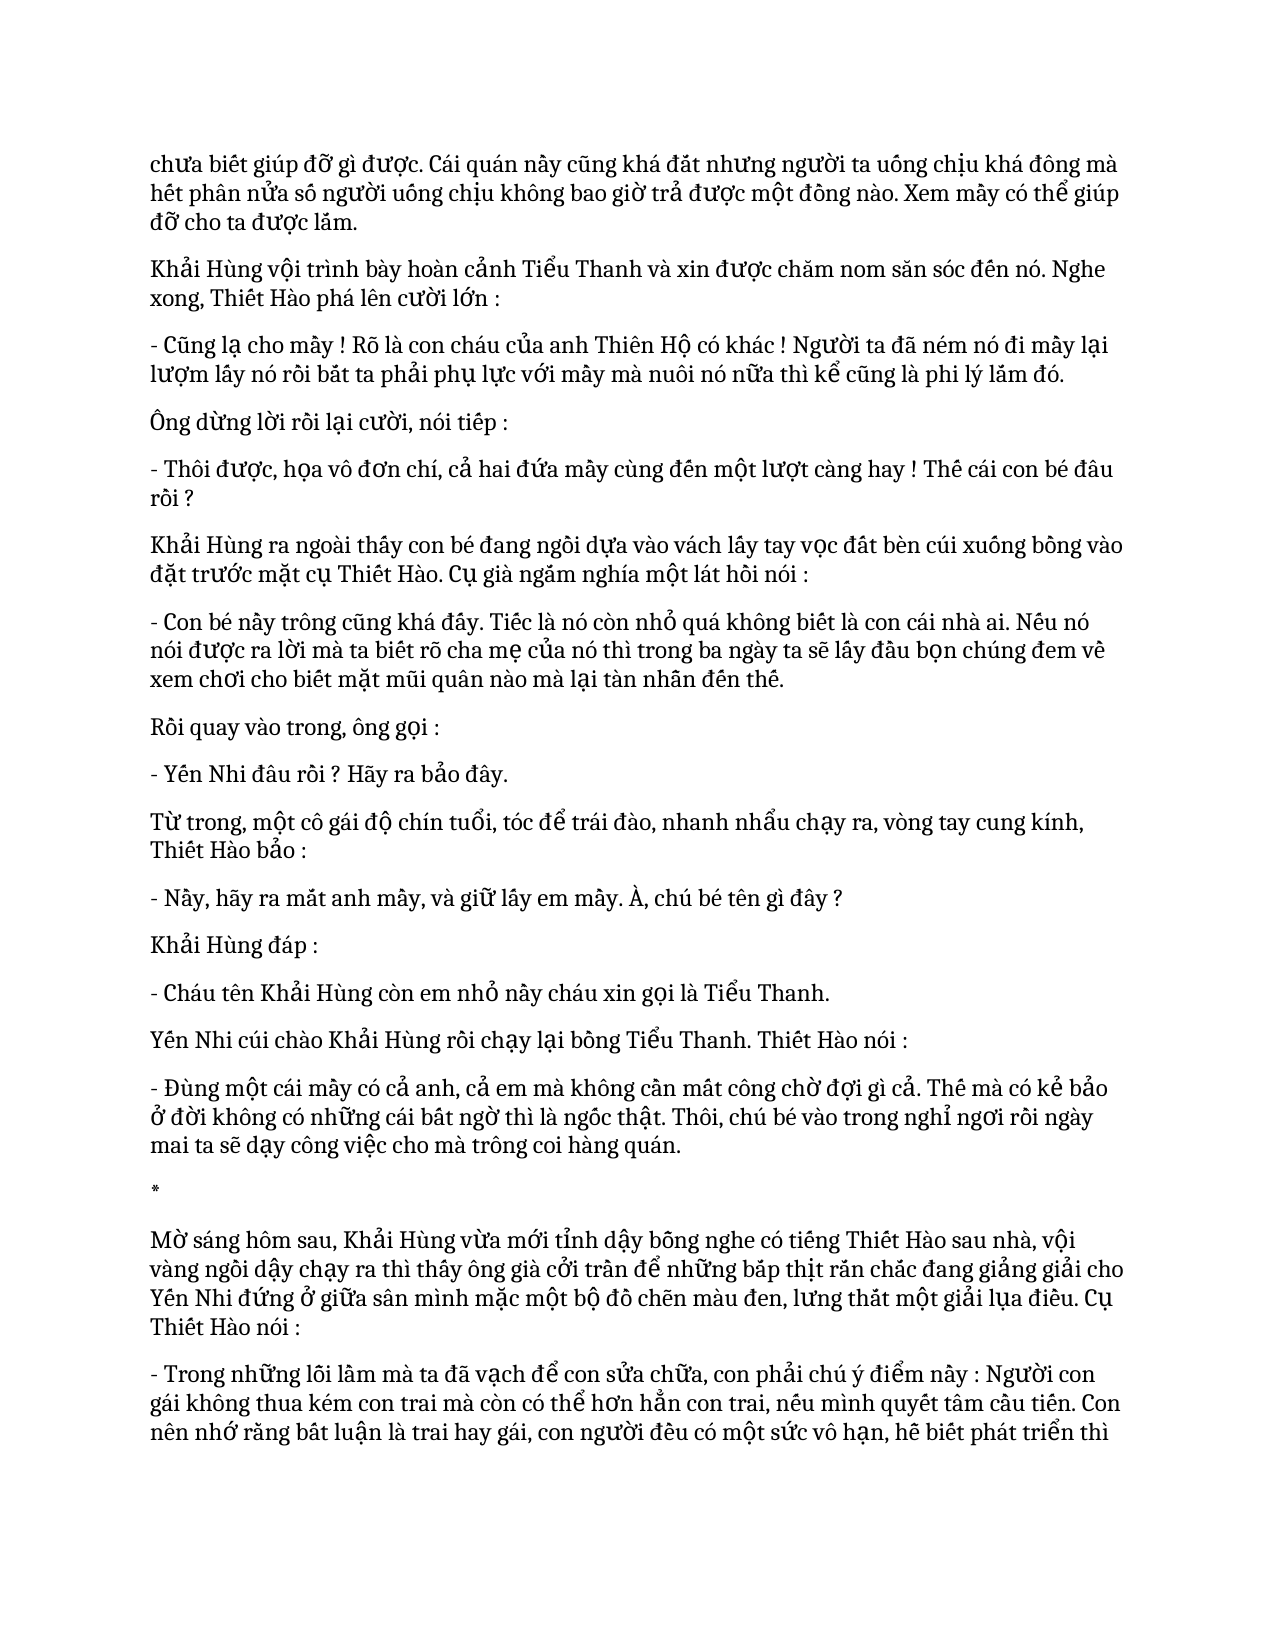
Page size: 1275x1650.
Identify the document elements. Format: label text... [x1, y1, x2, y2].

text Yến Nhi cúi chào Khải Hùng rồi chạy lại bồng Tiểu Thanh. Thiết Hào nói : [150, 1026, 1125, 1055]
text - Cũng lạ cho mầy ! Rõ là con cháu của anh Thiên Hộ có khác ! Người ta đã ném nó đi mầy lại lượm lấy nó rồi bắt ta phải phụ lực với mầy mà nuôi nó nữa thì kể cũng là phi lý lắm đó. [150, 331, 1125, 389]
text - Con bé nầy trông cũng khá đấy. Tiếc là nó còn nhỏ quá không biết là con cái nhà ai. Nếu nó nói được ra lời mà ta biết rõ cha mẹ của nó thì trong ba ngày ta sẽ lấy đầu bọn chúng đem về xem chơi cho biết mặt mũi quân nào mà lại tàn nhẫn đến thế. [150, 607, 1125, 694]
text Khải Hùng vội trình bày hoàn cảnh Tiểu Thanh và xin được chăm nom săn sóc đến nó. Nghe xong, Thiết Hào phá lên cười lớn : [150, 255, 1125, 312]
text Mờ sáng hôm sau, Khải Hùng vừa mới tỉnh dậy bỗng nghe có tiếng Thiết Hào sau nhà, vội vàng ngồi dậy chạy ra thì thấy ông già cởi trần để những bắp thịt rắn chắc đang giảng giải cho Yến Nhi đứng ở giữa sân mình mặc một bộ đồ chẽn màu đen, lưng thắt một giải lụa điều. Cụ Thiết Hào nói : [150, 1226, 1125, 1341]
text - Cháu tên Khải Hùng còn em nhỏ nầy cháu xin gọi là Tiểu Thanh. [150, 979, 1125, 1007]
text - Đùng một cái mầy có cả anh, cả em mà không cần mất công chờ đợi gì cả. Thế mà có kẻ bảo ở đời không có những cái bất ngờ thì là ngốc thật. Thôi, chú bé vào trong nghỉ ngơi rồi ngày mai ta sẽ dạy công việc cho mà trông coi hàng quán. [150, 1074, 1125, 1160]
text * [150, 1179, 1125, 1207]
text - Yến Nhi đâu rồi ? Hãy ra bảo đây. [150, 760, 1125, 789]
text - Nầy, hãy ra mắt anh mầy, và giữ lấy em mầy. À, chú bé tên gì đây ? [150, 884, 1125, 912]
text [150, 150, 1125, 236]
text Rồi quay vào trong, ông gọi : [150, 712, 1125, 741]
text Khải Hùng ra ngoài thấy con bé đang ngồi dựa vào vách lấy tay vọc đất bèn cúi xuống bồng vào đặt trước mặt cụ Thiết Hào. Cụ già ngắm nghía một lát hồi nói : [150, 531, 1125, 589]
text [150, 1360, 1125, 1446]
text Ông dừng lời rồi lại cười, nói tiếp : [150, 407, 1125, 436]
text - Thôi được, họa vô đơn chí, cả hai đứa mầy cùng đến một lượt càng hay ! Thế cái con bé đâu rồi ? [150, 455, 1125, 512]
text Khải Hùng đáp : [150, 931, 1125, 960]
text Từ trong, một cô gái độ chín tuổi, tóc để trái đào, nhanh nhẩu chạy ra, vòng tay cung kính, Thiết Hào bảo : [150, 807, 1125, 865]
